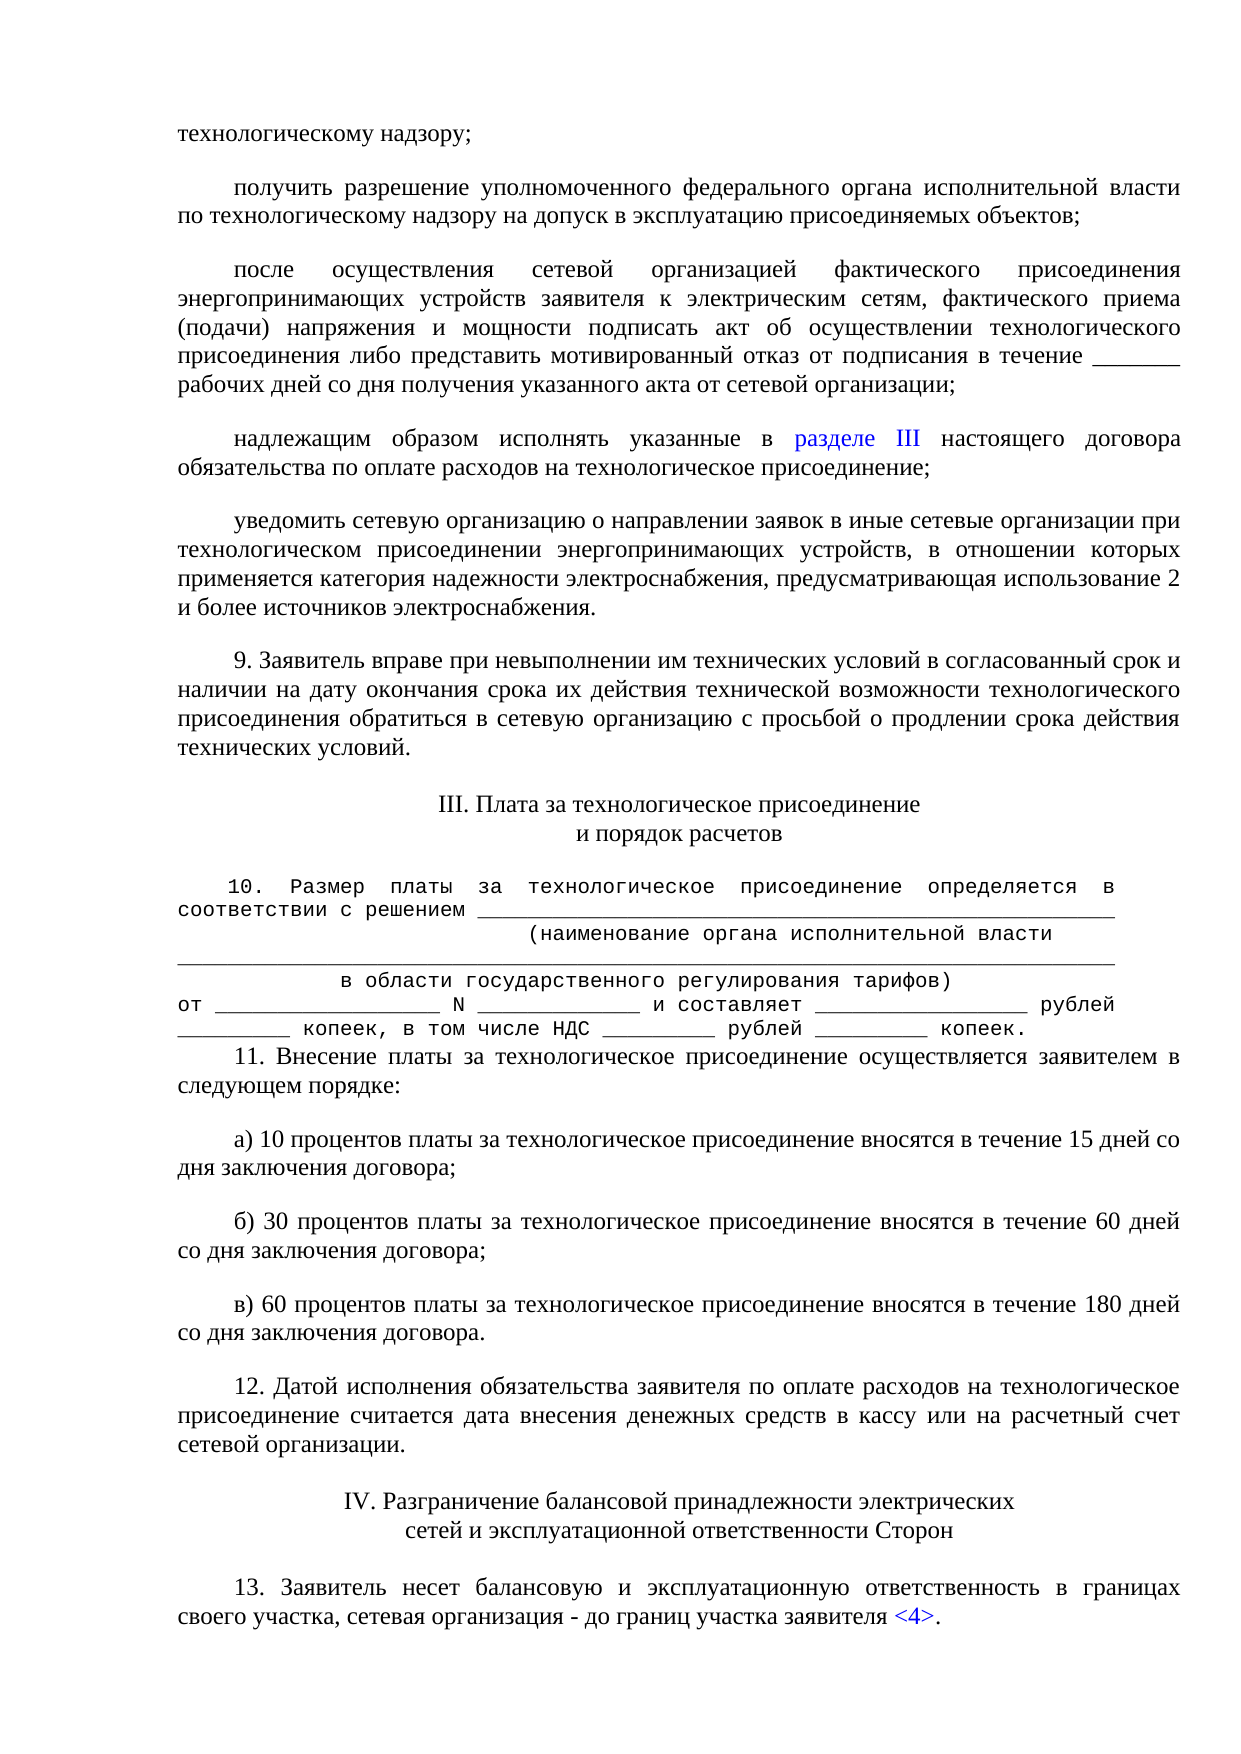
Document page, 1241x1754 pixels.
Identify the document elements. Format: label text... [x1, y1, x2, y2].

text получить разрешение уполномоченного федерального органа исполнительной власти по технологическому надзору на допуск в эксплуатацию присоединяемых объектов; [177, 172, 1181, 229]
text от __________________ N _____________ и составляет _________________ рублей [177, 994, 1181, 1017]
text 11. Внесение платы за технологическое присоединение осуществляется заявителем в следующем порядке: [177, 1041, 1181, 1099]
text в области государственного регулирования тарифов) [177, 970, 1181, 994]
text 13. Заявитель несет балансовую и эксплуатационную ответственность в границах своего участка, сетевая организация - до границ участка заявителя <4>. [177, 1572, 1181, 1630]
text III. Плата за технологическое присоединение [177, 789, 1181, 818]
text надлежащим образом исполнять указанные в разделе III настоящего договора обязательства по оплате расходов на технологическое присоединение; [177, 423, 1181, 481]
text ___________________________________________________________________________ [177, 947, 1181, 970]
text IV. Разграничение балансовой принадлежности электрических [177, 1486, 1181, 1515]
text и порядок расчетов [177, 818, 1181, 847]
text _________ копеек, в том числе НДС _________ рублей _________ копеек. [177, 1017, 1181, 1041]
text в) 60 процентов платы за технологическое присоединение вносятся в течение 180 дней со дня заключения договора. [177, 1289, 1181, 1346]
text б) 30 процентов платы за технологическое присоединение вносятся в течение 60 дней со дня заключения договора; [177, 1206, 1181, 1264]
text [177, 118, 1181, 147]
text а) 10 процентов платы за технологическое присоединение вносятся в течение 15 дней со дня заключения договора; [177, 1124, 1181, 1181]
text после осуществления сетевой организацией фактического присоединения энергопринимающих устройств заявителя к электрическим сетям, фактического приема (подачи) напряжения и мощности подписать акт об осуществлении технологического присоединения либо представить мотивированный отказ от подписания в течение _______ рабочих дней со дня получения указанного акта от сетевой организации; [177, 254, 1181, 398]
text (наименование органа исполнительной власти [177, 923, 1181, 947]
text 12. Датой исполнения обязательства заявителя по оплате расходов на технологическое присоединение считается дата внесения денежных средств в кассу или на расчетный счет сетевой организации. [177, 1371, 1181, 1457]
text уведомить сетевую организацию о направлении заявок в иные сетевые организации при технологическом присоединении энергопринимающих устройств, в отношении которых применяется категория надежности электроснабжения, предусматривающая использование 2 и более источников электроснабжения. [177, 506, 1181, 621]
text 9. Заявитель вправе при невыполнении им технических условий в согласованный срок и наличии на дату окончания срока их действия технической возможности технологического присоединения обратиться в сетевую организацию с просьбой о продлении срока действия технических условий. [177, 646, 1181, 761]
text сетей и эксплуатационной ответственности Сторон [177, 1515, 1181, 1544]
text 10. Размер платы за технологическое присоединение определяется в [177, 876, 1181, 899]
text соответствии с решением ___________________________________________________ [177, 899, 1181, 923]
